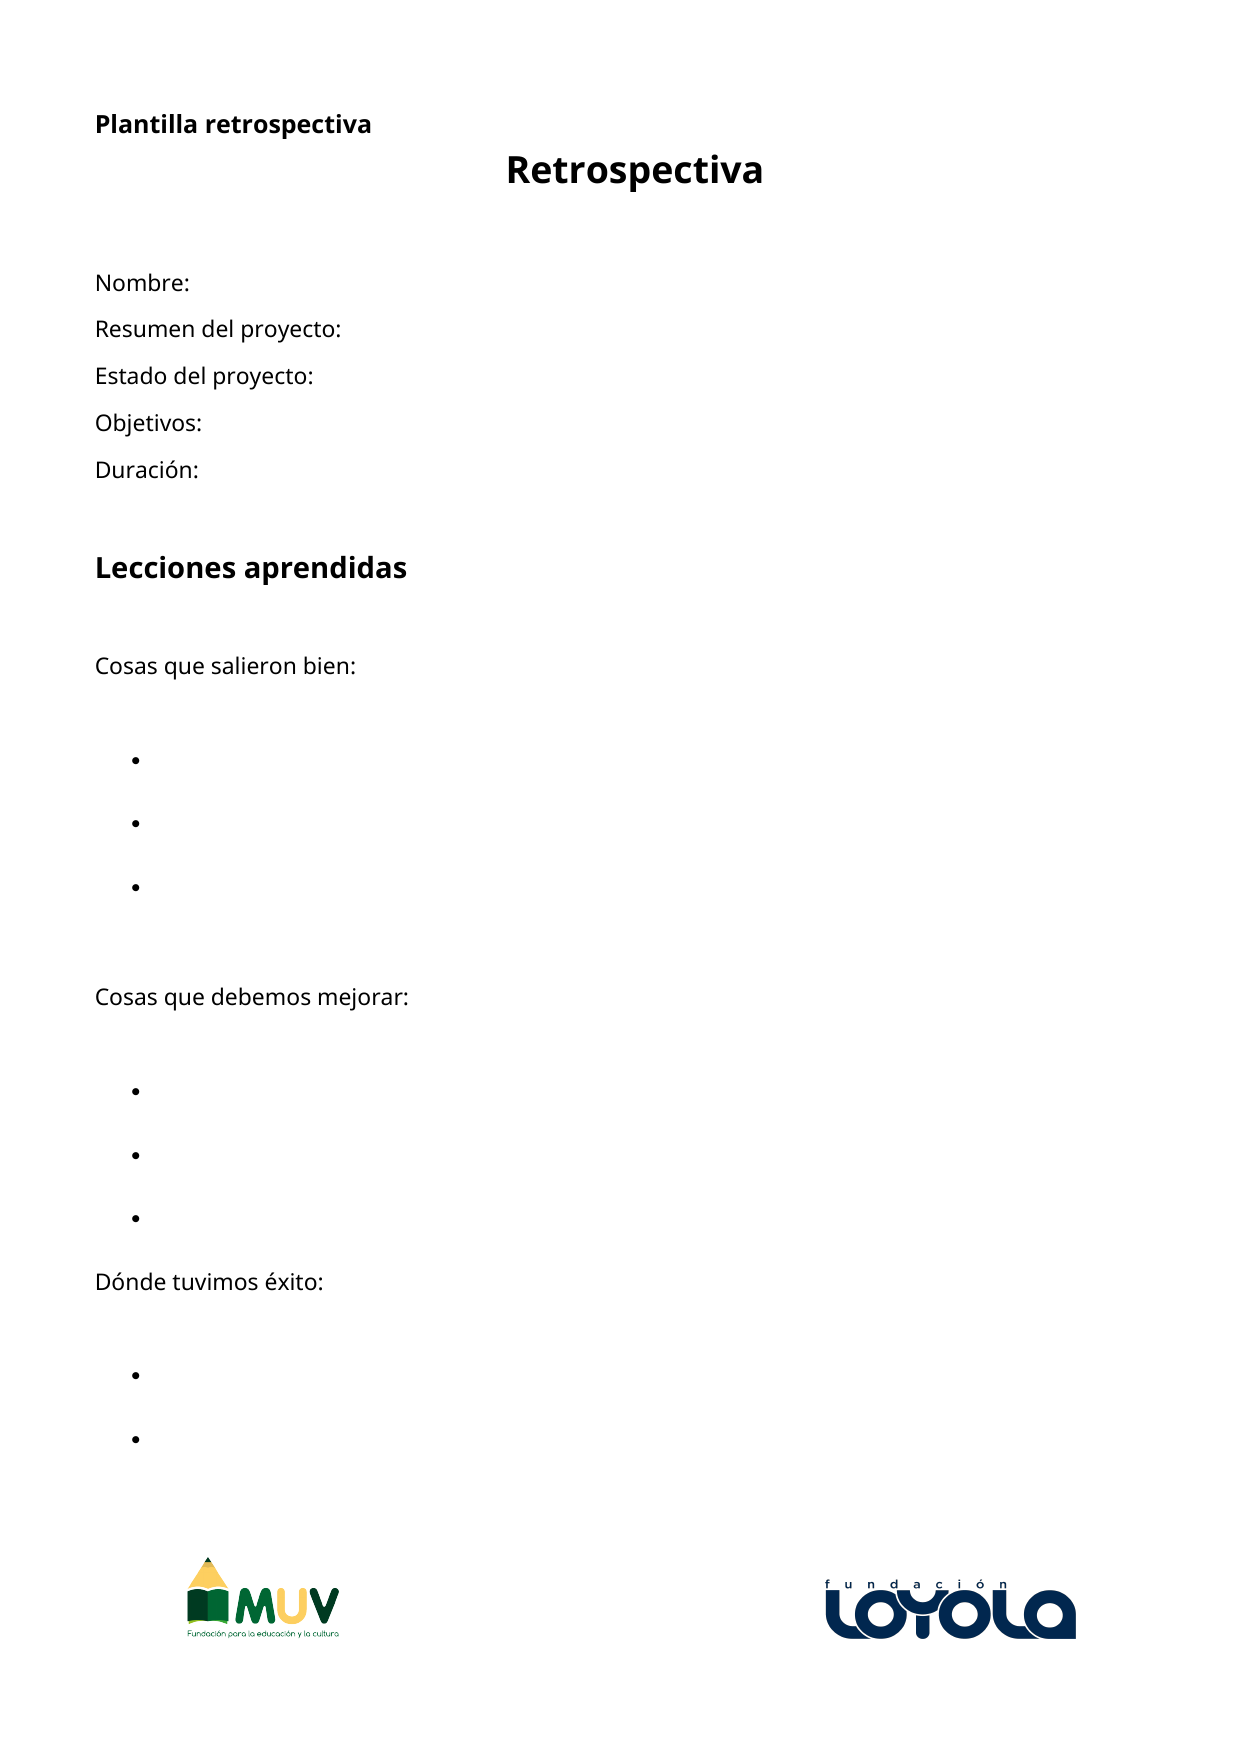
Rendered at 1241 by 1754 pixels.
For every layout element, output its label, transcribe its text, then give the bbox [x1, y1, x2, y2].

text Cosas que salieron bien: [94, 650, 1175, 728]
text Resumen del proyecto: Estado del proyecto: [94, 313, 1175, 392]
text Lecciones aprendidas [94, 548, 1175, 634]
text Duración: [94, 454, 1175, 485]
text Dónde tuvimos éxito: [94, 1266, 1175, 1344]
picture [808, 1571, 1093, 1648]
text Cosas que debemos mejorar: [94, 981, 1175, 1059]
text Retrospectiva [94, 143, 1175, 194]
text Objetivos: [94, 407, 1175, 438]
picture [177, 1547, 349, 1648]
subtitle Plantilla retrospectiva [94, 106, 1175, 140]
text Nombre: [94, 267, 1175, 298]
